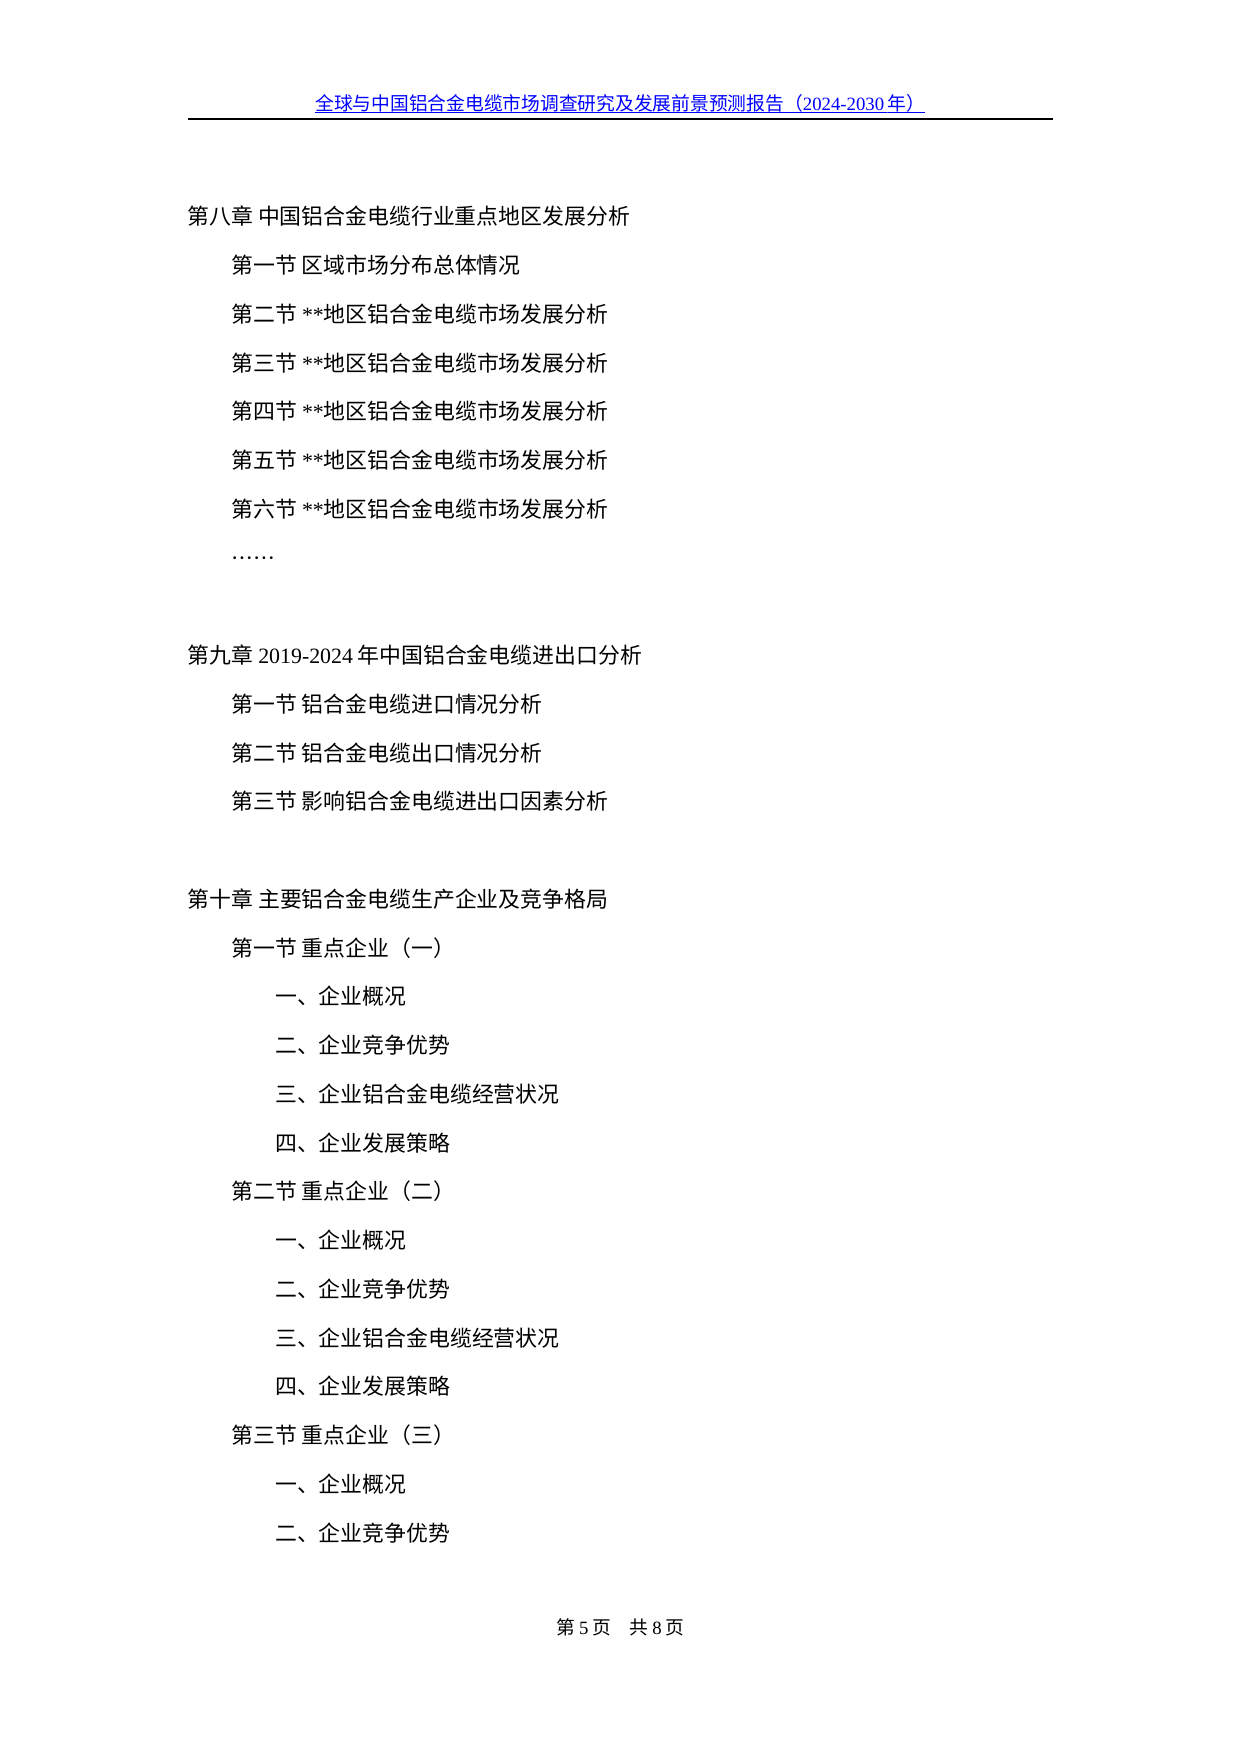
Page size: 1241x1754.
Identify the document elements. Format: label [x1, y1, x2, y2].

text [187, 150, 1053, 1548]
